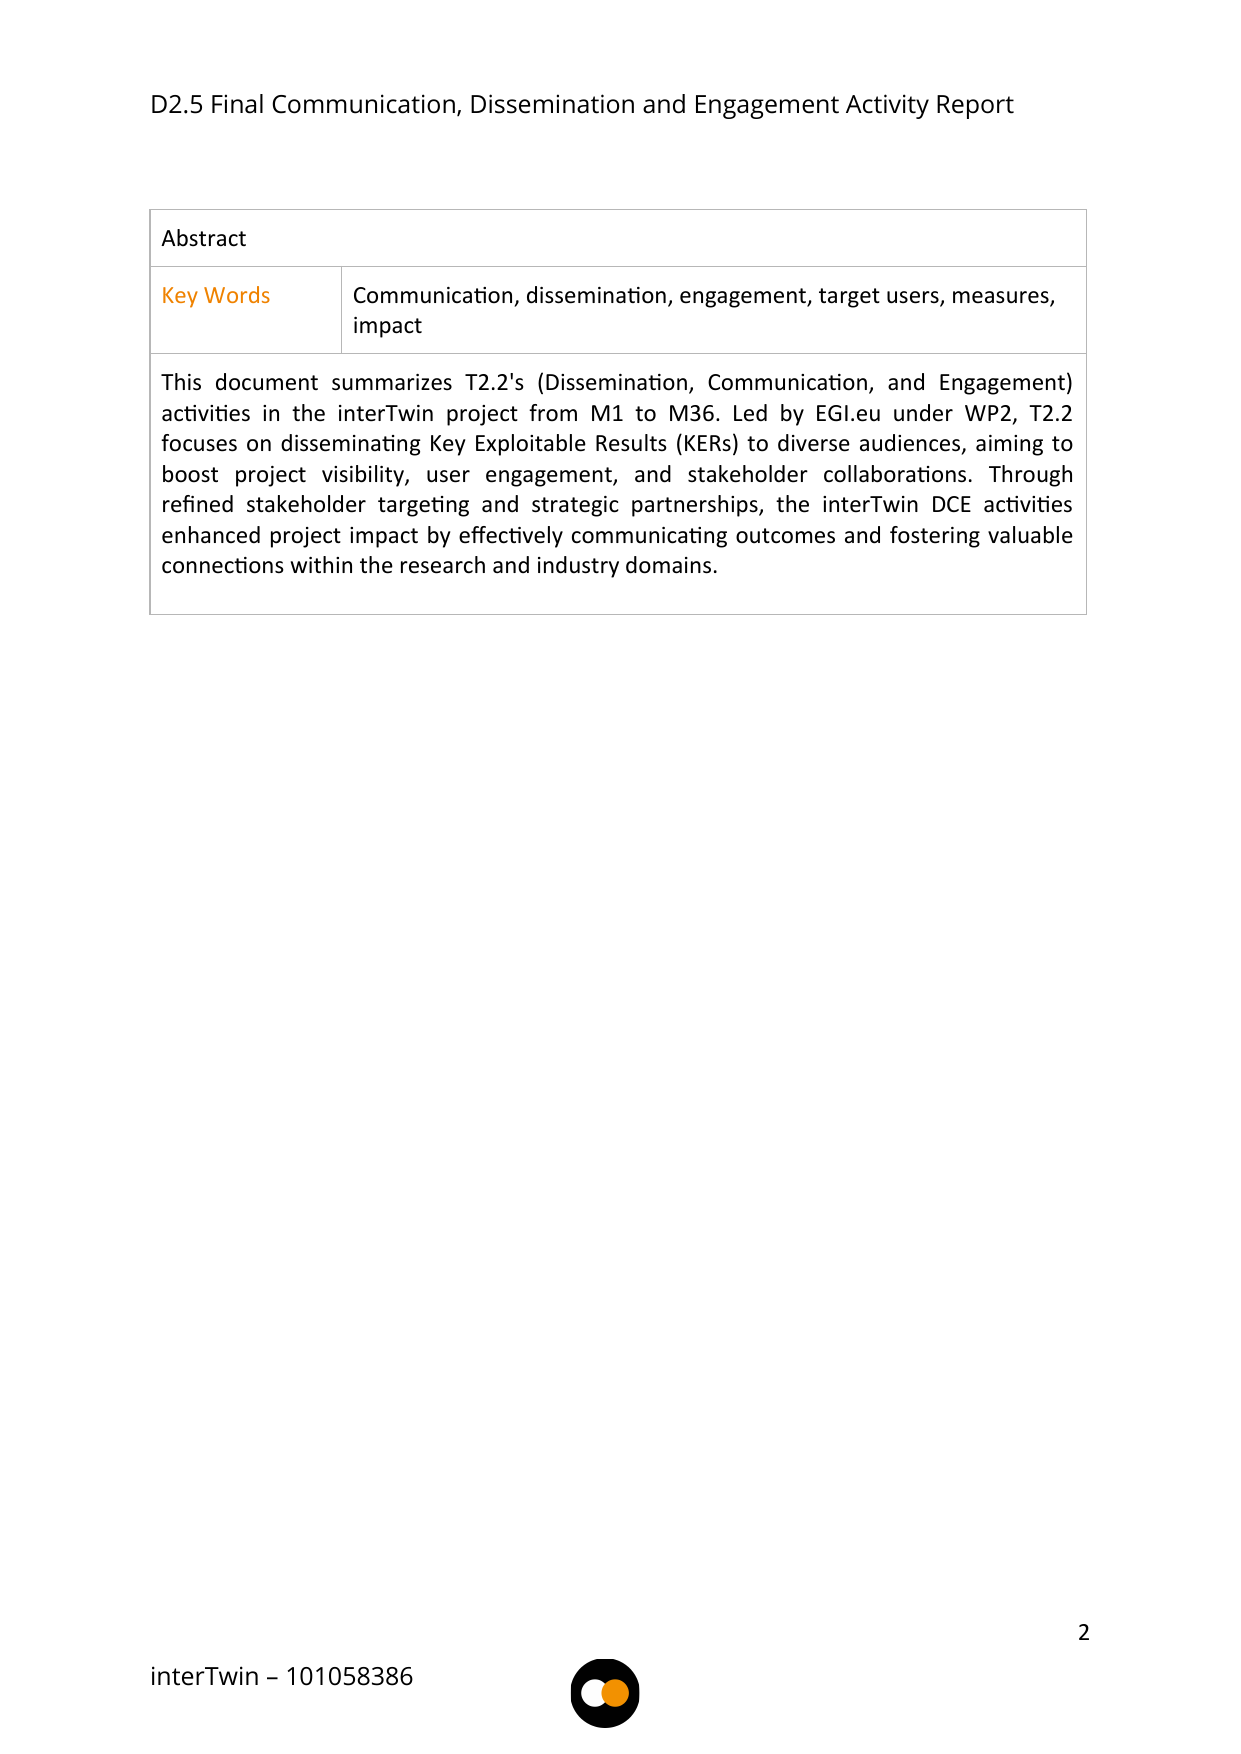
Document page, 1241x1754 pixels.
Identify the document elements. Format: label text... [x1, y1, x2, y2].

table_cell Key Words [151, 267, 341, 353]
table_cell This document summarizes T2.2's (Dissemination, Communication, and Engagement) activities in the interTwin project from M1 to M36. Led by EGI.eu under WP2, T2.2 focuses on disseminating Key Exploitable Results (KERs) to diverse audiences, aiming to boost project visibility, user engagement, and stakeholder collaborations. Through refined stakeholder targeting and strategic partnerships, the interTwin DCE activities enhanced project impact by effectively communicating outcomes and fostering valuable connections within the research and industry domains. [151, 354, 1086, 614]
table_header Abstract [151, 210, 1086, 266]
picture [570, 1659, 640, 1728]
table_cell Communication, dissemination, engagement, target users, measures, impact [342, 267, 1086, 353]
